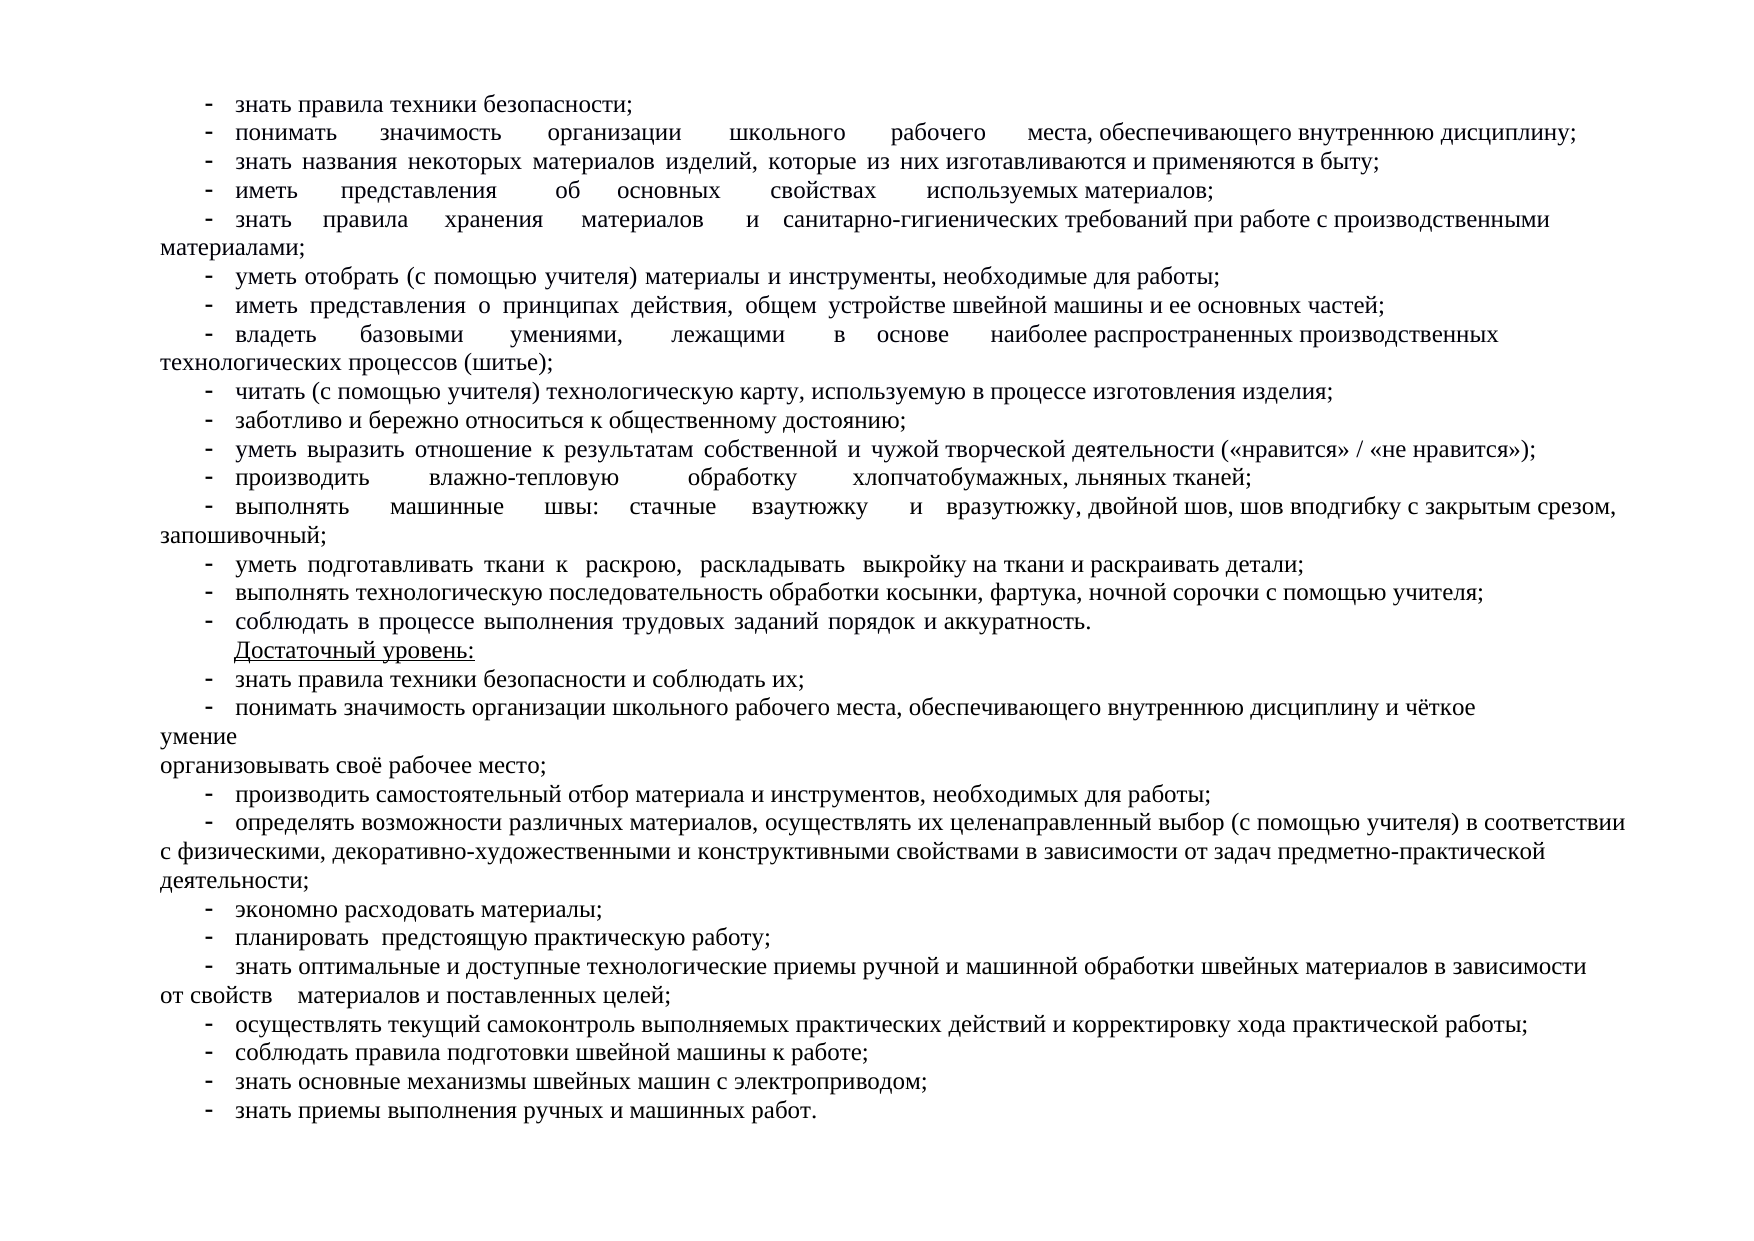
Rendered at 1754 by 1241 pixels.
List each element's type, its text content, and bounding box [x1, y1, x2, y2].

list знать правила техники безопасности; [204, 89, 1639, 117]
list производить самостоятельный отбор материала и инструментов, необходимых для работы; [160, 779, 1564, 807]
list понимать значимость организации школьного рабочего места, обеспечивающего внутреннюю дисциплину и чёткое умение [160, 692, 1535, 750]
list планировать предстоящую практическую работу; [204, 922, 1639, 951]
list выполнять технологическую последовательность обработки косынки, фартука, ночной сорочки с помощью учителя; [160, 577, 1627, 606]
list понимать значимость организации школьного рабочего места, обеспечивающего внутреннюю дисциплину; [160, 117, 1627, 146]
list осуществлять текущий самоконтроль выполняемых практических действий и корректировку хода практической работы; [160, 1009, 1582, 1037]
list читать (с помощью учителя) технологическую карту, используемую в процессе изготовления изделия; [160, 376, 1627, 405]
list уметь подготавливать ткани к раскрою, раскладывать выкройку на ткани и раскраивать детали; [160, 549, 1627, 577]
list знать оптимальные и доступные технологические приемы ручной и машинной обработки швейных материалов в зависимости от свойствматериалов и поставленных целей; [160, 951, 1602, 1009]
list производить влажно-тепловую обработку хлопчатобумажных, льняных тканей; [160, 462, 1627, 491]
list уметь отобрать (с помощью учителя) материалы и инструменты, необходимые для работы; [160, 261, 1627, 290]
text Достаточный уровень: [234, 635, 1639, 664]
list знать правила хранения материалов и санитарно-гигиенических требований при работе с производственными материалами; [160, 204, 1627, 261]
text организовывать своё рабочее место; [160, 750, 1639, 779]
list уметь выразить отношение к результатам собственной и чужой творческой деятельности («нравится» / «не нравится»); [160, 434, 1627, 462]
list заботливо и бережно относиться к общественному достоянию; [204, 405, 1639, 434]
list владеть базовыми умениями, лежащими в основе наиболее распространенных производственных технологических процессов (шитье); [160, 319, 1627, 376]
list знать основные механизмы швейных машин с электроприводом; [204, 1066, 1639, 1095]
list соблюдать в процессе выполнения трудовых заданий порядок и аккуратность. [160, 606, 1627, 635]
list иметь представления о принципах действия, общем устройстве швейной машины и ее основных частей; [160, 290, 1627, 319]
list выполнять машинные швы: стачные взаутюжку и вразутюжку, двойной шов, шов вподгибку с закрытым срезом, запошивочный; [160, 491, 1627, 549]
list знать названия некоторых материалов изделий, которые из них изготавливаются и применяются в быту; [160, 146, 1627, 175]
list знать приемы выполнения ручных и машинных работ. [204, 1095, 1639, 1124]
list иметь представления об основных свойствах используемых материалов; [160, 175, 1627, 204]
list знать правила техники безопасности и соблюдать их; [204, 664, 1639, 692]
list экономно расходовать материалы; [204, 894, 1639, 922]
list соблюдать правила подготовки швейной машины к работе; [204, 1037, 1639, 1066]
list определять возможности различных материалов, осуществлять их целенаправленный выбор (с помощью учителя) в соответствии с физическими, декоративно-художественными и конструктивными свойствами в зависимости от задач предметно-практической деятельности; [160, 807, 1627, 894]
